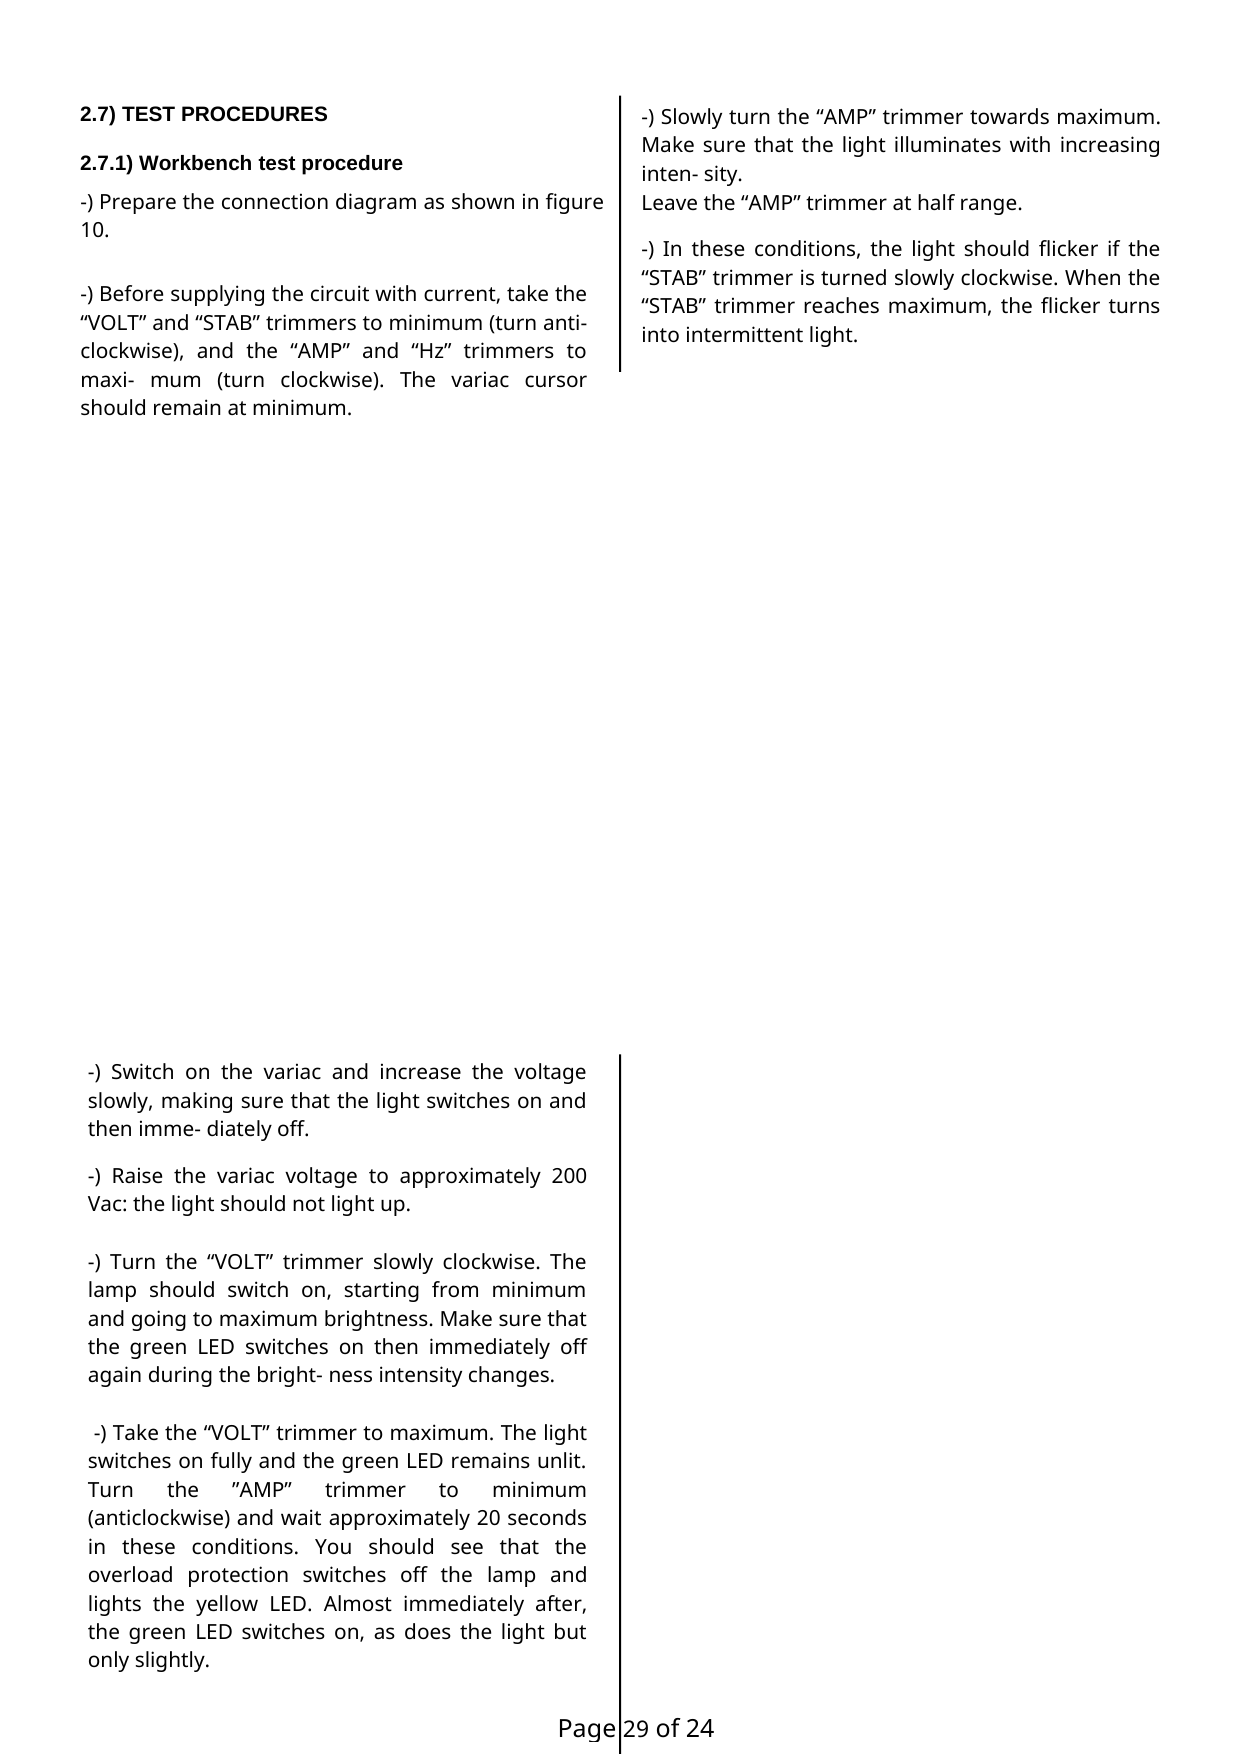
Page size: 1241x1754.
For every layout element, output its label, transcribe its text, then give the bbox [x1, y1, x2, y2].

text -) Raise the variac voltage to approximately 200 Vac: the light should not light up. [88, 1161, 587, 1218]
text -) Take the “VOLT” trimmer to maximum. The light switches on fully and the green LED remains unlit. Turn the ”AMP” trimmer to minimum (anticlockwise) and wait approximately 20 seconds in these conditions. You should see that the overload protection switches off the lamp and lights the yellow LED. Almost immediately after, the green LED switches on, as does the light but only slightly. [88, 1418, 587, 1674]
text -) Slowly turn the “AMP” trimmer towards maximum. Make sure that the light illuminates with increasing inten- sity. [641, 102, 1161, 187]
text -) Turn the “VOLT” trimmer slowly clockwise. The lamp should switch on, starting from minimum and going to maximum brightness. Make sure that the green LED switches on then immediately off again during the bright- ness intensity changes. [88, 1247, 587, 1389]
subtitle TEST PROCEDURES [80, 102, 604, 126]
text Leave the “AMP” trimmer at half range. [641, 188, 1178, 216]
text -) In these conditions, the light should flicker if the “STAB” trimmer is turned slowly clockwise. When the “STAB” trimmer reaches maximum, the flicker turns into intermittent light. [641, 234, 1161, 348]
text -) Switch on the variac and increase the voltage slowly, making sure that the light switches on and then imme- diately off. [88, 1057, 587, 1143]
text -) Prepare the connection diagram as shown in figure 10. [80, 187, 604, 244]
list Workbench test procedure [80, 151, 604, 175]
text -) Before supplying the circuit with current, take the “VOLT” and “STAB” trimmers to minimum (turn anti- clockwise), and the “AMP” and “Hz” trimmers to maxi- mum (turn clockwise). The variac cursor should remain at minimum. [80, 279, 587, 422]
